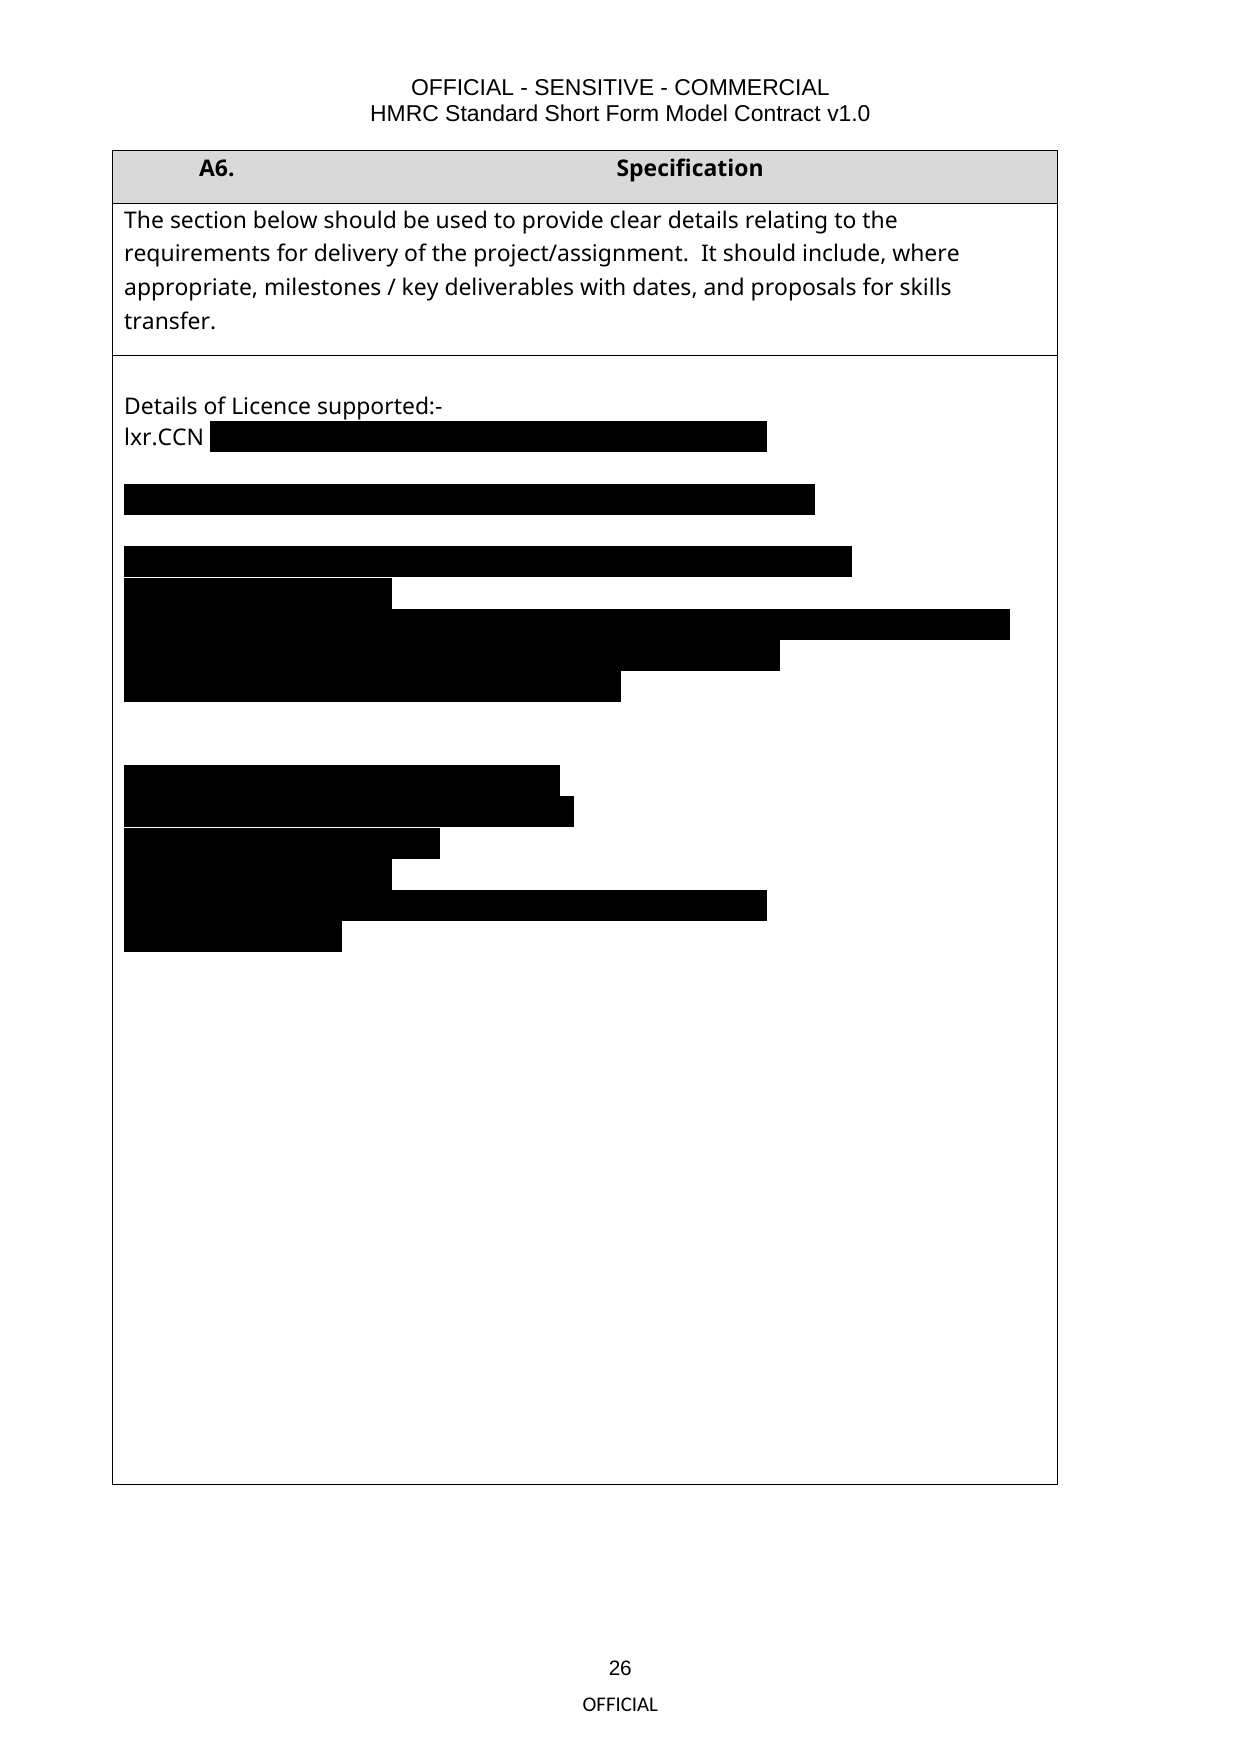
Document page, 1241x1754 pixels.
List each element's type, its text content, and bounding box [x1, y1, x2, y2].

table_header A6. [113, 151, 248, 203]
table_cell Details of Licence supported:- lxr.CCN xxxxxxxxxxxxxxxxxxxxxxxxxxxxxxxxxxxxxxxxxxxxxx xxxxxxxxxxxxxxxxxxxxxxxxxxxxxxxxxxxxxxxxxxxxxxxxxxxxxxxxx Xxxxxxxxxxxxxxxxxxxxxxxxxxxxxxxxxxxxxxxxxxxxxxxxxxxxxxxxxxxx Xxxxxxxxxxxxxxxxxxxxxx Xxxxxxxxxxxxxxxxxxxxxxxxxxxxxxxxxxxxxxxxxxxxxxxxxxxxxxxxxxxxxxxxxxxxxxxxx Xxxxxxxxxxxxxxxxxxxxxxxxxxxxxxxxxxxxxxxxxxxxxxxxxxxxxx xxxxxxxxxxxxxxxxxxxxxxxxxxxxxxxxxxxxxxxxx xxxxxxxxxxxxxxxxxxxxxxxxxxxxxxxxxxxx Xxxxxxxxxxxxxxxxxxxxxxxxxxxxxxxxxxxxx Xxxxxxxxxxxxxxxxxxxxxxxxxx Xxxxxxxxxxxxxxxxxxxxxx Xxxxxxxxxxxxxxxxxxxxxxxxxxxxxxxxxxxxxxxxxxxxxxxxxxxxx xxxxxxxxxxxxxxxxxx [113, 356, 1057, 1484]
table_cell The section below should be used to provide clear details relating to the requirements for delivery of the project/assignment. It should include, where appropriate, milestones / key deliverables with dates, and proposals for skills transfer. [113, 204, 1057, 355]
table_header Specification [248, 151, 1057, 203]
